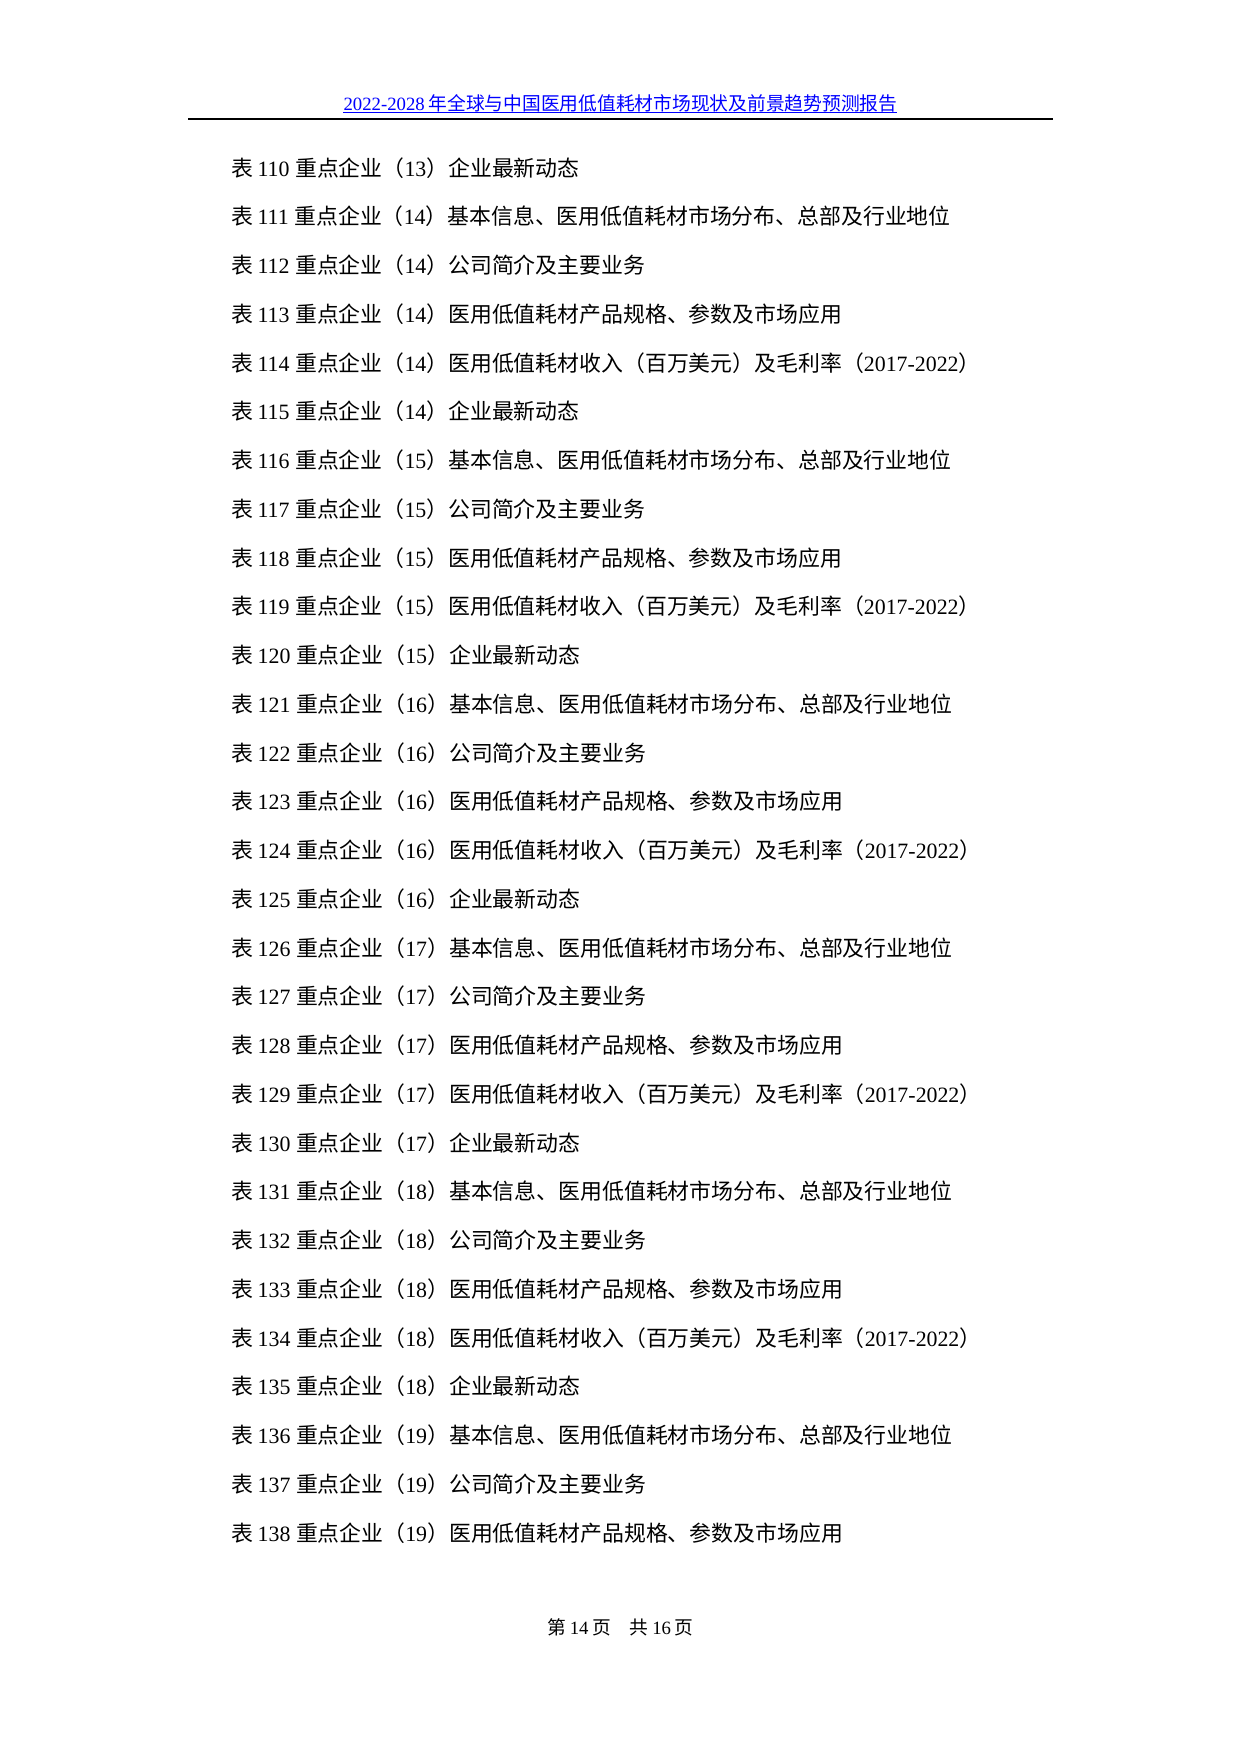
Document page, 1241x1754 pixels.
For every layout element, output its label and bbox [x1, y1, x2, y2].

text [187, 150, 1053, 1548]
